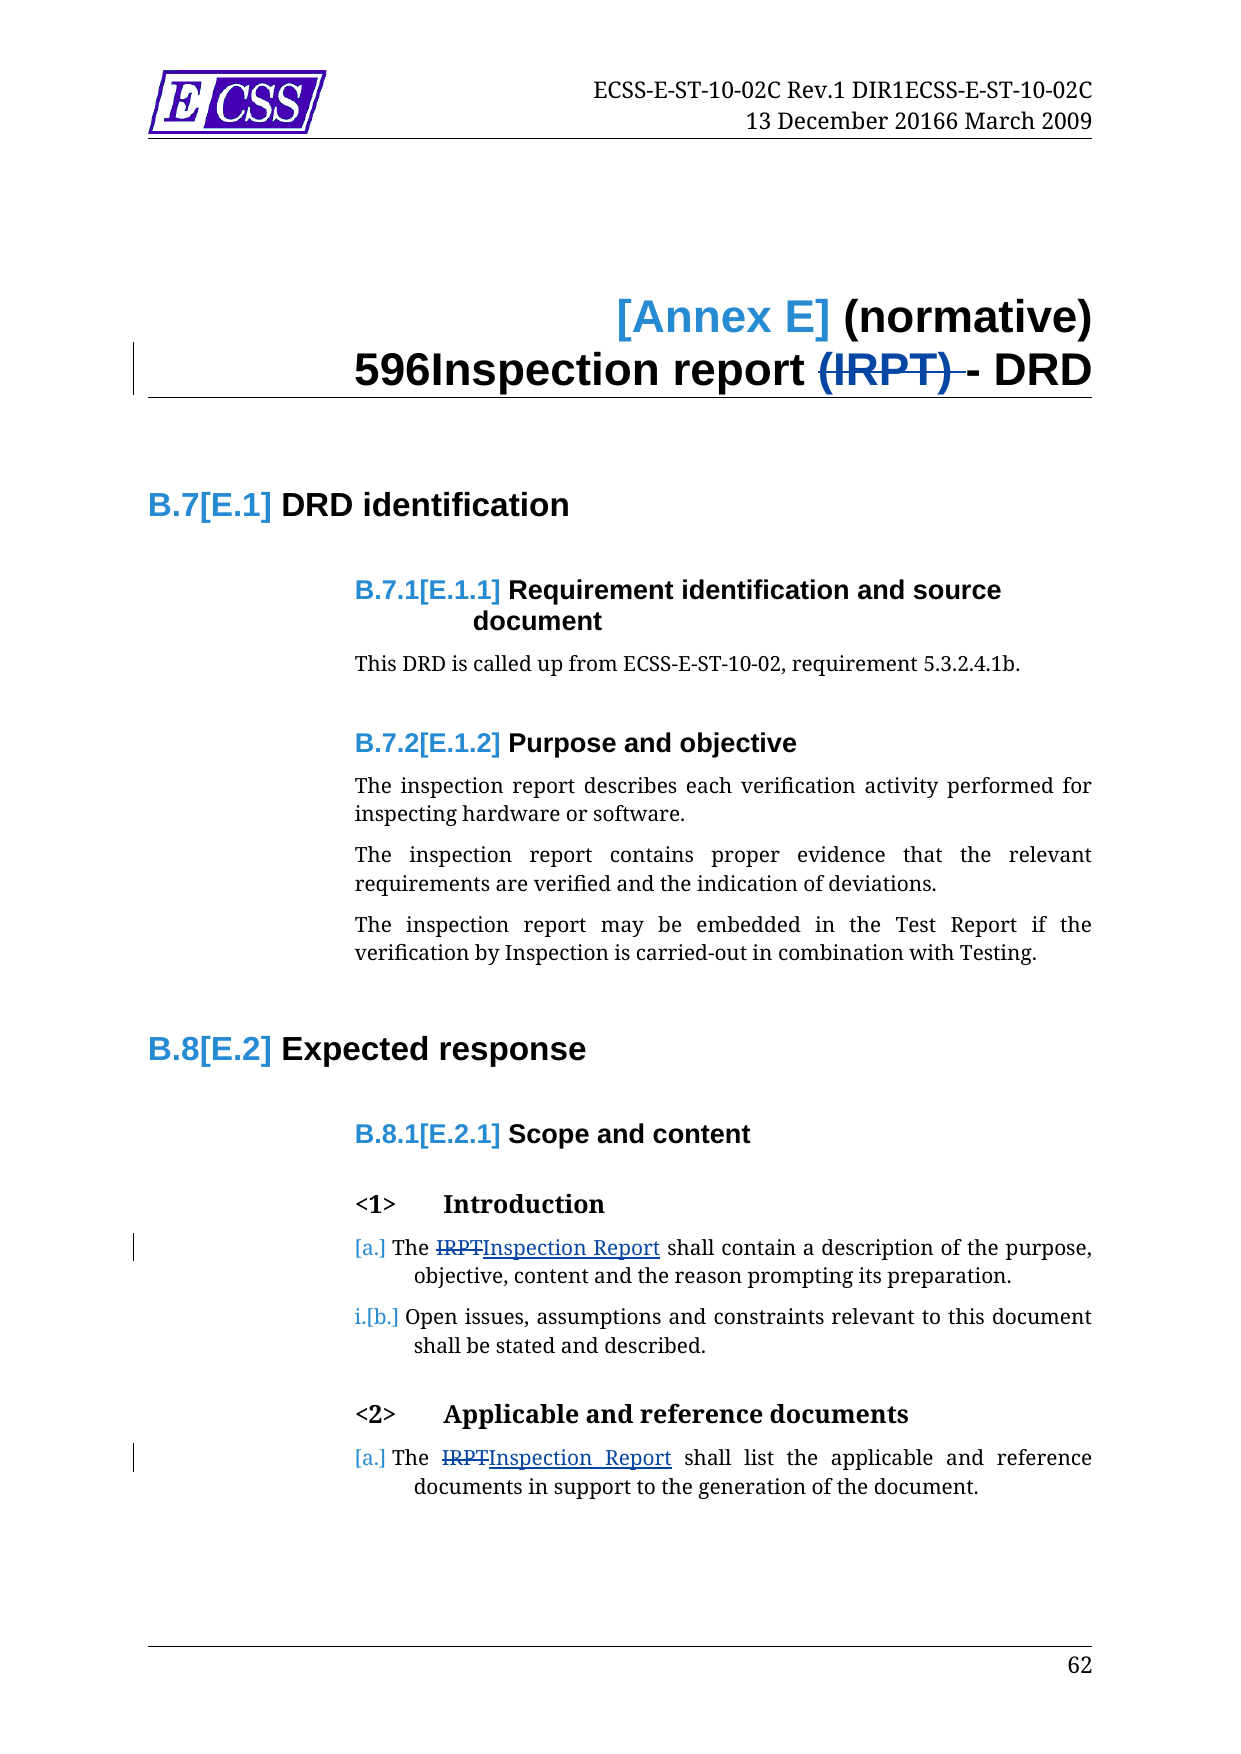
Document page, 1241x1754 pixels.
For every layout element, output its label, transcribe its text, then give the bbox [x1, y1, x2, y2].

text Open issues, assumptions and constraints relevant to this document shall be stated and described. [354, 1302, 1092, 1359]
text This DRD is called up from ECSS-E-ST-10-02, requirement 5.3.2.4b. [354, 649, 1092, 677]
text Purpose and objective [354, 727, 1092, 759]
picture [148, 70, 327, 134]
text Expected response [148, 1029, 1092, 1068]
list The shall contain a description of the purpose, objective, content and the reason prompting its preparation. [354, 1233, 1092, 1290]
text DRD identification [148, 486, 1092, 524]
text The inspection report contains proper evidence that the relevant requirements are verified and the indication of deviations. [354, 841, 1092, 897]
text The inspection report describes each verification activity performed for inspecting hardware or software. [354, 771, 1092, 828]
text Introduction [354, 1186, 1092, 1221]
text (normative) Inspection report - DRD [148, 289, 1092, 397]
text Scope and content [354, 1118, 1092, 1149]
list The shall list the applicable and reference documents in support to the generation of the document. [354, 1443, 1092, 1500]
text Requirement identification and source document [354, 574, 1092, 636]
text Applicable and reference documents [354, 1397, 1092, 1431]
text The inspection report may be embedded in the Test Report if the verification by Inspection is carried-out in combination with Testing. [354, 910, 1092, 967]
